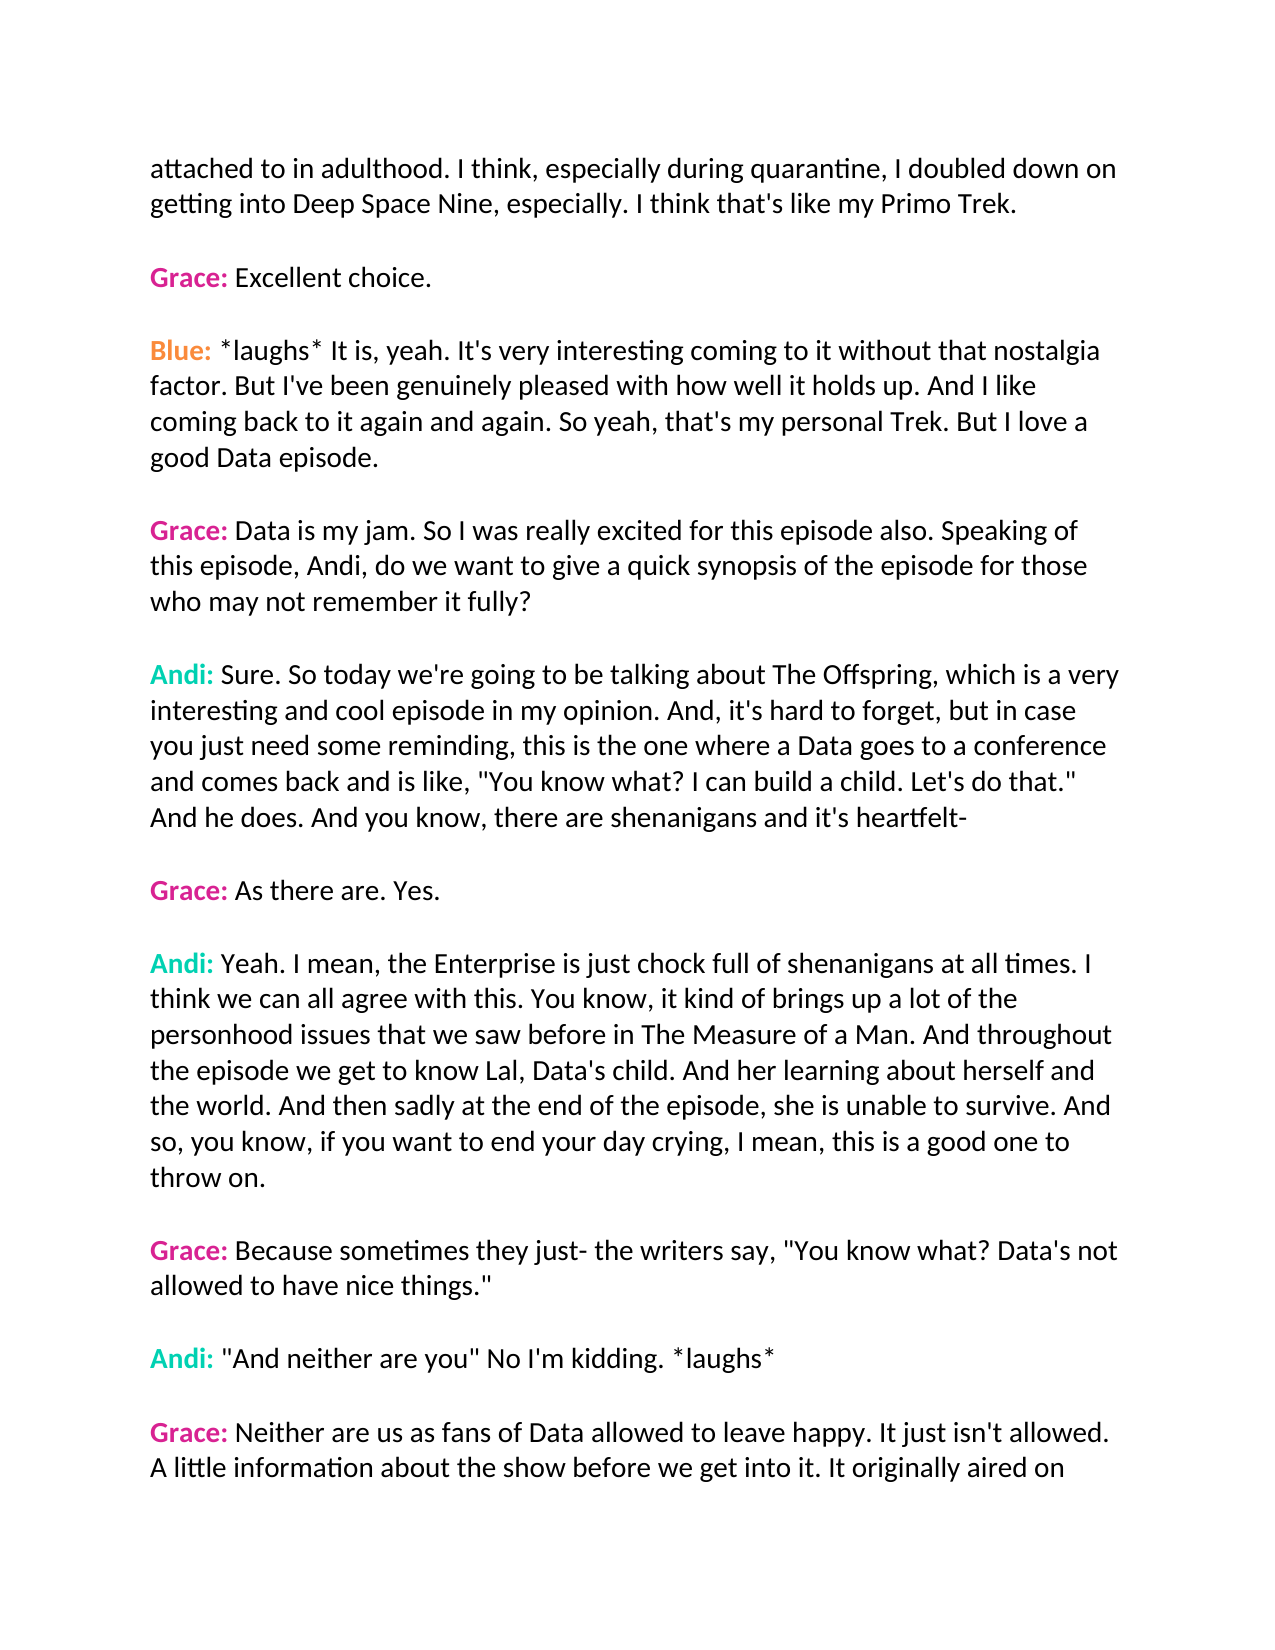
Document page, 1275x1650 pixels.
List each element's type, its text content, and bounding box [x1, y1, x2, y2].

text Grace: Excellent choice. [150, 259, 1125, 294]
text Andi: Sure. So today we're going to be talking about The Offspring, which is a very interesting and cool episode in my opinion. And, it's hard to forget, but in case you just need some reminding, this is the one where a Data goes to a conference and comes back and is like, "You know what? I can build a child. Let's do that." And he does. And you know, there are shenanigans and it's heartfelt- [150, 656, 1125, 834]
text Grace: As there are. Yes. [150, 872, 1125, 907]
text Grace: Because sometimes they just- the writers say, "You know what? Data's not allowed to have nice things." [150, 1232, 1125, 1303]
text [150, 150, 1125, 221]
text Andi: Yeah. I mean, the Enterprise is just chock full of shenanigans at all times. I think we can all agree with this. You know, it kind of brings up a lot of the personhood issues that we saw before in The Measure of a Man. And throughout the episode we get to know Lal, Data's child. And her learning about herself and the world. And then sadly at the end of the episode, she is unable to survive. And so, you know, if you want to end your day crying, I mean, this is a good one to throw on. [150, 945, 1125, 1194]
text Andi: "And neither are you" No I'm kidding. *laughs* [150, 1341, 1125, 1376]
text Grace: Data is my jam. So I was really excited for this episode also. Speaking of this episode, Andi, do we want to give a quick synopsis of the episode for those who may not remember it fully? [150, 512, 1125, 619]
text Blue: *laughs* It is, yeah. It's very interesting coming to it without that nostalgia factor. But I've been genuinely pleased with how well it holds up. And I like coming back to it again and again. So yeah, that's my personal Trek. But I love a good Data episode. [150, 332, 1125, 474]
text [150, 1414, 1125, 1485]
